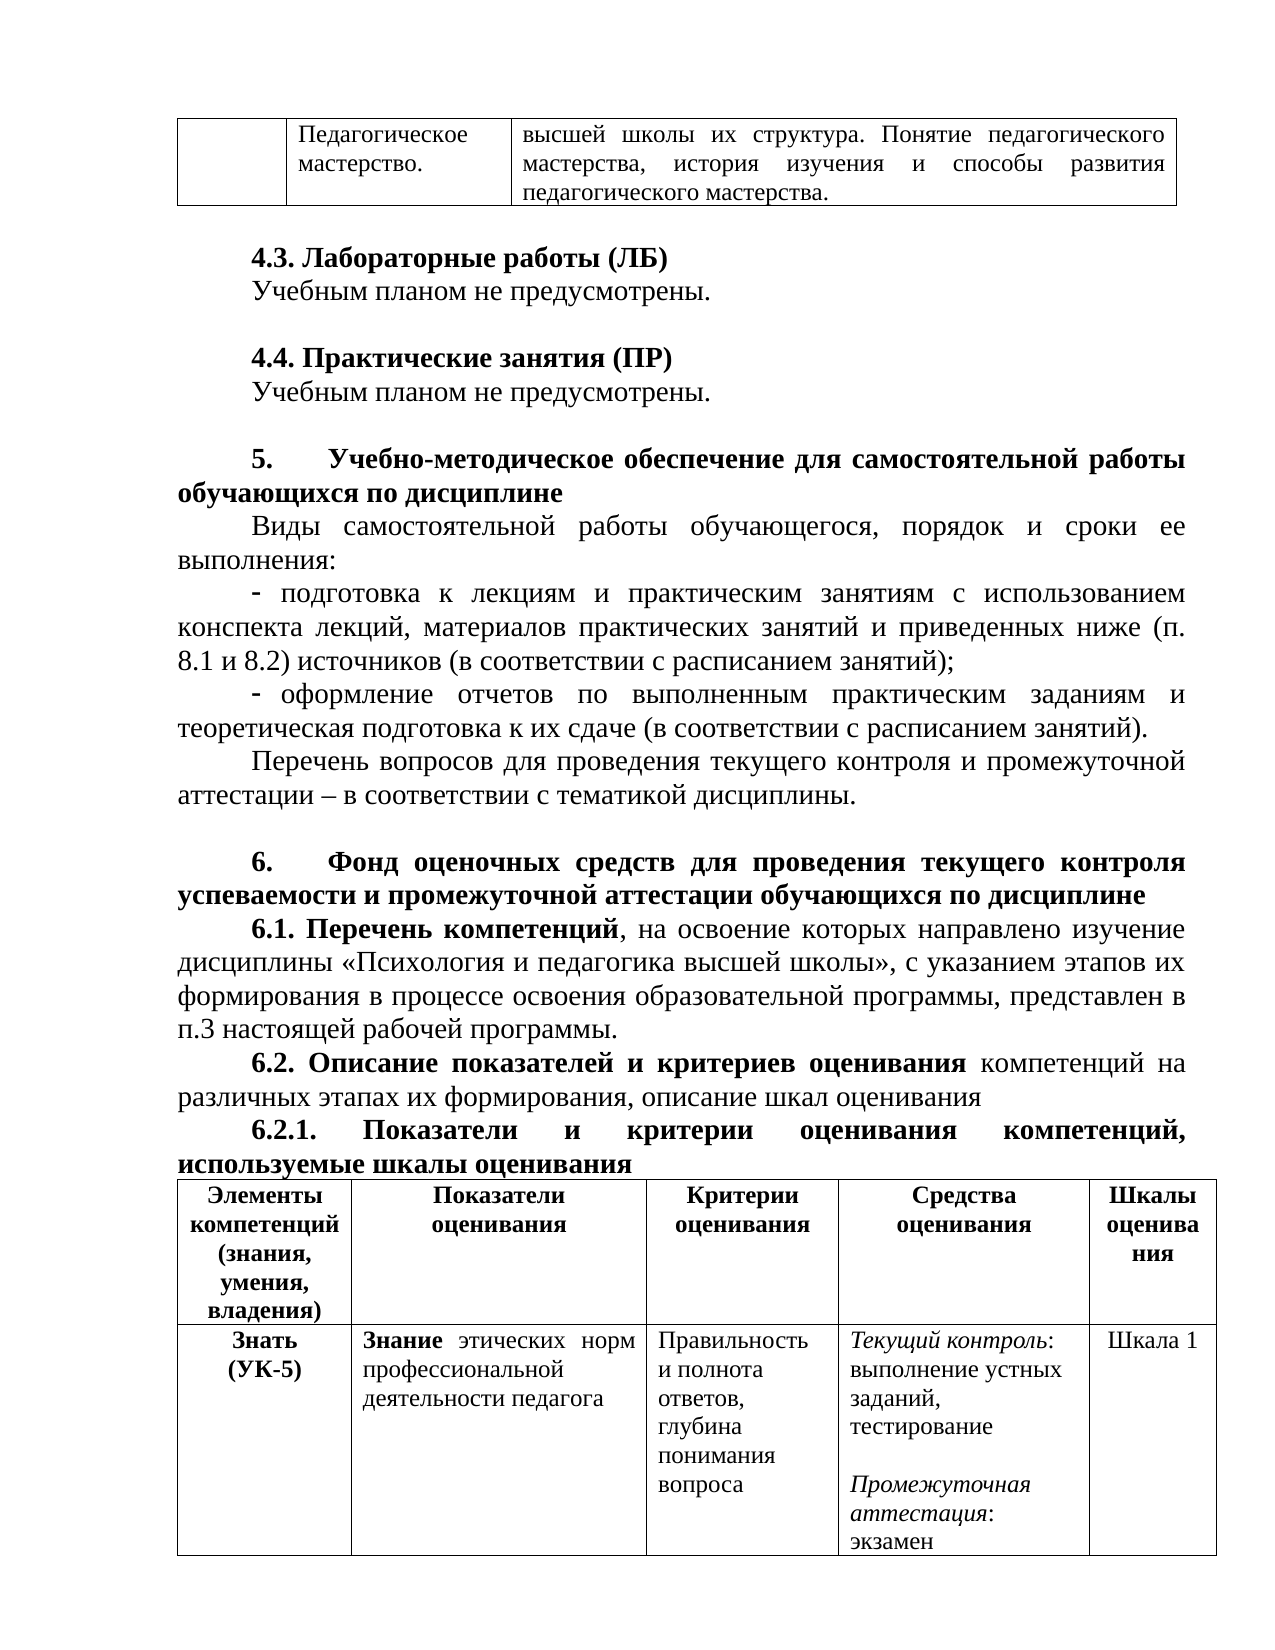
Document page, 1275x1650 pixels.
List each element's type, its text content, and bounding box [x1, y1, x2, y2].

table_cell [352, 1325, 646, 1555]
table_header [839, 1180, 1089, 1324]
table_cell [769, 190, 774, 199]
text 6.2.1. Показатели и критерии оценивания компетенций, используемые шкалы оценивания [177, 1112, 1186, 1179]
text 4.4. Практические занятия (ПР) [177, 341, 1186, 374]
text 6.2. Описание показателей и критериев оценивания компетенций на различных этапах их формирования, описание шкал оценивания [177, 1045, 1186, 1112]
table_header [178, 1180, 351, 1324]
list Учебно-методическое обеспечение для самостоятельной работы обучающихся по дисциплине [177, 441, 1186, 508]
text Виды самостоятельной работы обучающегося, порядок и сроки ее выполнения: [177, 508, 1186, 575]
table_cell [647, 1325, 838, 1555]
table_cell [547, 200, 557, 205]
text Перечень вопросов для проведения текущего контроля и промежуточной аттестации – в соответствии с тематикой дисциплины. [177, 743, 1186, 810]
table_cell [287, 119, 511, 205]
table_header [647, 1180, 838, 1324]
list оформление отчетов по выполненным практическим заданиям и теоретическая подготовка к их сдаче (в соответствии с расписанием занятий). [177, 676, 1186, 743]
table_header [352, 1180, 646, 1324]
text Учебным планом не предусмотрены. [177, 374, 1186, 408]
list Фонд оценочных средств для проведения текущего контроля успеваемости и промежуточной аттестации обучающихся по дисциплине [177, 844, 1186, 911]
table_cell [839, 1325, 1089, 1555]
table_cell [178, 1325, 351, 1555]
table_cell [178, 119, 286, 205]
text Учебным планом не предусмотрены. [177, 273, 1186, 307]
list подготовка к лекциям и практическим занятиям с использованием конспекта лекций, материалов практических занятий и приведенных ниже (п. 8.1 и 8.2) источников (в соответствии с расписанием занятий); [177, 575, 1186, 676]
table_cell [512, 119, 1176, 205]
text 6.1. Перечень компетенций, на освоение которых направлено изучение дисциплины «Психология и педагогика высшей школы», с указанием этапов их формирования в процессе освоения образовательной программы, представлен в п.3 настоящей рабочей программы. [177, 911, 1186, 1045]
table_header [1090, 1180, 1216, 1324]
text 4.3. Лабораторные работы (ЛБ) [177, 240, 1186, 273]
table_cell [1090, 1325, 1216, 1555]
